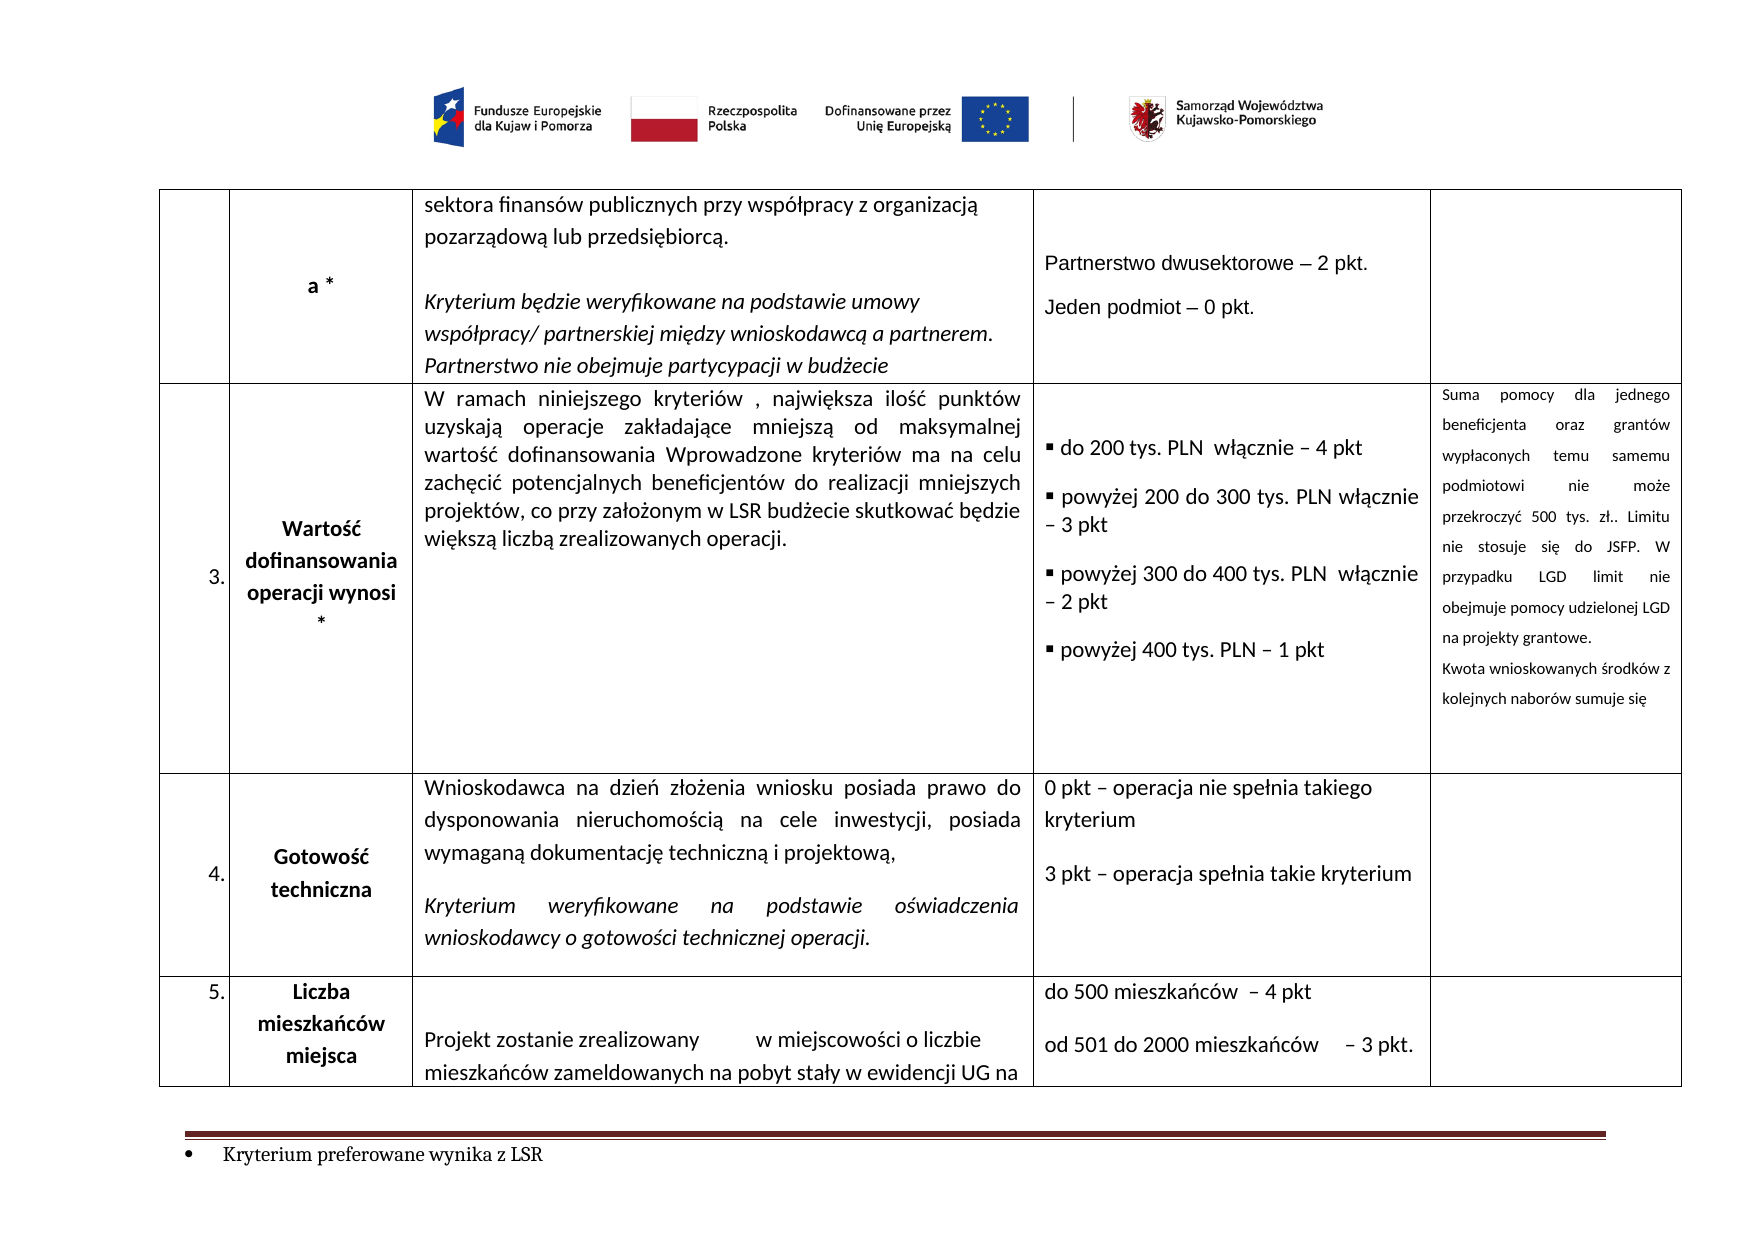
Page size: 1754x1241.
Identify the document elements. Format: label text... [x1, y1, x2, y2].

table_cell do 200 tys. PLN włącznie – 4 pkt powyżej 200 do 300 tys. PLN włącznie – 3 pkt powyżej 300 do 400 tys. PLN włącznie – 2 pkt powyżej 400 tys. PLN – 1 pkt [1034, 384, 1430, 772]
table_cell do 500 mieszkańców – 4 pkt od 501 do 2000 mieszkańców – 3 pkt. pow. 2000 do 4999 mieszkańców – 2 pkt od 5000 mieszkańców – 1 pkt [1034, 977, 1430, 1086]
table_cell [1431, 774, 1681, 976]
table_cell W ramach niniejszego kryteriów , największa ilość punktów uzyskają operacje zakładające mniejszą od maksymalnej wartość dofinansowania Wprowadzone kryteriów ma na celu zachęcić potencjalnych beneficjentów do realizacji mniejszych projektów, co przy założonym w LSR budżecie skutkować będzie większą liczbą zrealizowanych operacji. [413, 384, 1033, 772]
table_cell [160, 190, 229, 383]
table_cell [160, 384, 229, 772]
table_cell Suma pomocy dla jednego beneficjenta oraz grantów wypłaconych temu samemu podmiotowi nie może przekroczyć 500 tys. zł.. Limitu nie stosuje się do JSFP. W przypadku LGD limit nie obejmuje pomocy udzielonej LGD na projekty grantowe. Kwota wnioskowanych środków z kolejnych naborów sumuje się [1431, 384, 1681, 772]
table_cell [160, 774, 229, 976]
table_cell Wartość dofinansowania operacji wynosi * [230, 384, 412, 772]
table_cell 0 pkt – operacja nie spełnia takiego kryterium 3 pkt – operacja spełnia takie kryterium [1034, 774, 1430, 976]
table_cell Liczba mieszkańców miejsca realizacji operacji [230, 977, 412, 1086]
table_cell [1431, 977, 1681, 1086]
picture [404, 73, 1350, 162]
table_cell [160, 977, 229, 1086]
table_cell Współpraca Międzysektorowa * [230, 190, 412, 383]
table_cell [1431, 190, 1681, 383]
table_cell Gotowość techniczna [230, 774, 412, 976]
table_cell Wnioskodawca na dzień złożenia wniosku posiada prawo do dysponowania nieruchomością na cele inwestycji, posiada wymaganą dokumentację techniczną i projektową, Kryterium weryfikowane na podstawie oświadczenia wnioskodawcy o gotowości technicznej operacji. [413, 774, 1033, 976]
table_cell Partnerstwo trzysektorowe – 3 pkt Partnerstwo dwusektorowe – 2 pkt. Jeden podmiot – 0 pkt. [1034, 190, 1430, 383]
